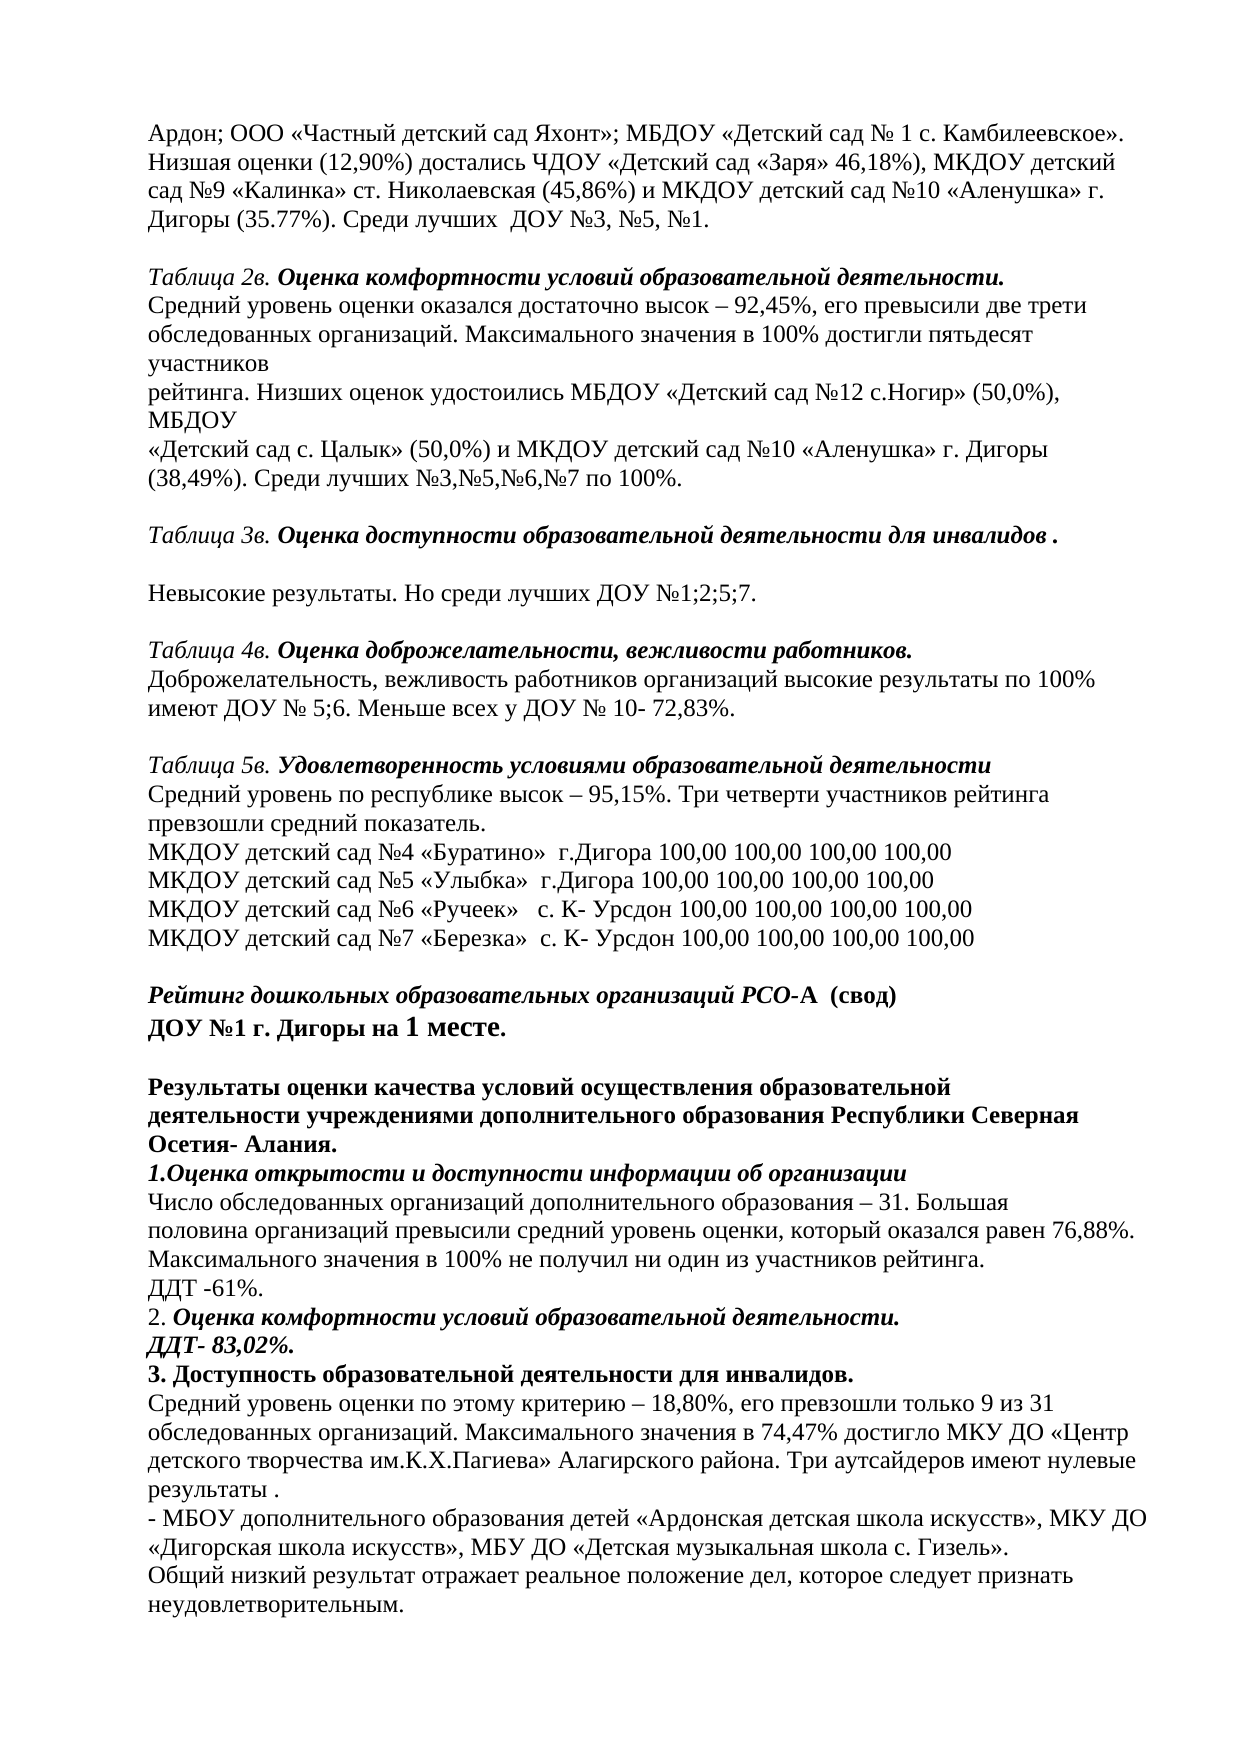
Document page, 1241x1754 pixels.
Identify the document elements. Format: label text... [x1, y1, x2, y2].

text деятельности учреждениями дополнительного образования Республики Северная Осетия- Алания. [148, 1100, 1152, 1158]
text рейтинга. Низших оценок удостоились МБДОУ «Детский сад №12 с.Ногир» (50,0%), МБДОУ [148, 377, 1152, 434]
text Невысокие результаты. Но среди лучших ДОУ №1;2;5;7. [148, 578, 1152, 607]
text МКДОУ детский сад №6 «Ручеек» с. К- Урсдон 100,00 100,00 100,00 100,00 [148, 894, 1152, 923]
text 2. Оценка комфортности условий образовательной деятельности. [148, 1302, 1152, 1330]
text Средний уровень по республике высок – 95,15%. Три четверти участников рейтинга [148, 779, 1152, 808]
text «Дигорская школа искусств», МБУ ДО «Детская музыкальная школа с. Гизель». [148, 1532, 1152, 1560]
text Низшая оценки (12,90%) достались ЧДОУ «Детский сад «Заря» 46,18%), МКДОУ детский сад №9 «Калинка» ст. Николаевская (45,86%) и МКДОУ детский сад №10 «Аленушка» г. Дигоры (35.77%). Среди лучших ДОУ №3, №5, №1. [148, 147, 1152, 233]
text 3. Доступность образовательной деятельности для инвалидов. [148, 1359, 1152, 1388]
text Средний уровень оценки оказался достаточно высок – 92,45%, его превысили две трети [148, 291, 1152, 319]
text Максимального значения в 100% не получил ни один из участников рейтинга. [148, 1244, 1152, 1273]
text Средний уровень оценки по этому критерию – 18,80%, его превзошли только 9 из 31 [148, 1388, 1152, 1417]
text половина организаций превысили средний уровень оценки, который оказался равен 76,88%. [148, 1215, 1152, 1244]
text МКДОУ детский сад №7 «Березка» с. К- Урсдон 100,00 100,00 100,00 100,00 [148, 923, 1152, 952]
text ДОУ №1 г. Дигоры на 1 месте. [148, 1009, 1152, 1043]
text обследованных организаций. Максимального значения в 74,47% достигло МКУ ДО «Центр детского творчества им.К.Х.Пагиева» Алагирского района. Три аутсайдеров имеют нулевые результаты . [148, 1417, 1152, 1503]
text Таблица 3в. Оценка доступности образовательной деятельности для инвалидов . [148, 521, 1152, 549]
text Общий низкий результат отражает реальное положение дел, которое следует признать [148, 1560, 1152, 1589]
text Ардон; ООО «Частный детский сад Яхонт»; МБДОУ «Детский сад № 1 с. Камбилеевское». [148, 118, 1152, 147]
text Таблица 4в. Оценка доброжелательности, вежливости работников. [148, 636, 1152, 664]
text обследованных организаций. Максимального значения в 100% достигли пятьдесят участников [148, 319, 1152, 377]
text Рейтинг дошкольных образовательных организаций РСО-А (свод) [148, 981, 1152, 1009]
text ДДТ -61%. [148, 1273, 1152, 1302]
text 1.Оценка открытости и доступности информации об организации [148, 1158, 1152, 1187]
text ДДТ- 83,02%. [148, 1330, 1152, 1359]
text Результаты оценки качества условий осуществления образовательной [148, 1072, 1152, 1100]
text МКДОУ детский сад №4 «Буратино» г.Дигора 100,00 100,00 100,00 100,00 [148, 837, 1152, 866]
text Число обследованных организаций дополнительного образования – 31. Большая [148, 1187, 1152, 1215]
text - МБОУ дополнительного образования детей «Ардонская детская школа искусств», МКУ ДО [148, 1503, 1152, 1532]
text МКДОУ детский сад №5 «Улыбка» г.Дигора 100,00 100,00 100,00 100,00 [148, 866, 1152, 894]
text «Детский сад с. Цалык» (50,0%) и МКДОУ детский сад №10 «Аленушка» г. Дигоры (38,49%). Среди лучших №3,№5,№6,№7 по 100%. [148, 434, 1152, 492]
text Таблица 5в. Удовлетворенность условиями образовательной деятельности [148, 751, 1152, 779]
text превзошли средний показатель. [148, 808, 1152, 837]
text Доброжелательность, вежливость работников организаций высокие результаты по 100% имеют ДОУ № 5;6. Меньше всех у ДОУ № 10- 72,83%. [148, 664, 1152, 722]
text Таблица 2в. Оценка комфортности условий образовательной деятельности. [148, 262, 1152, 291]
text неудовлетворительным. [148, 1589, 1152, 1618]
